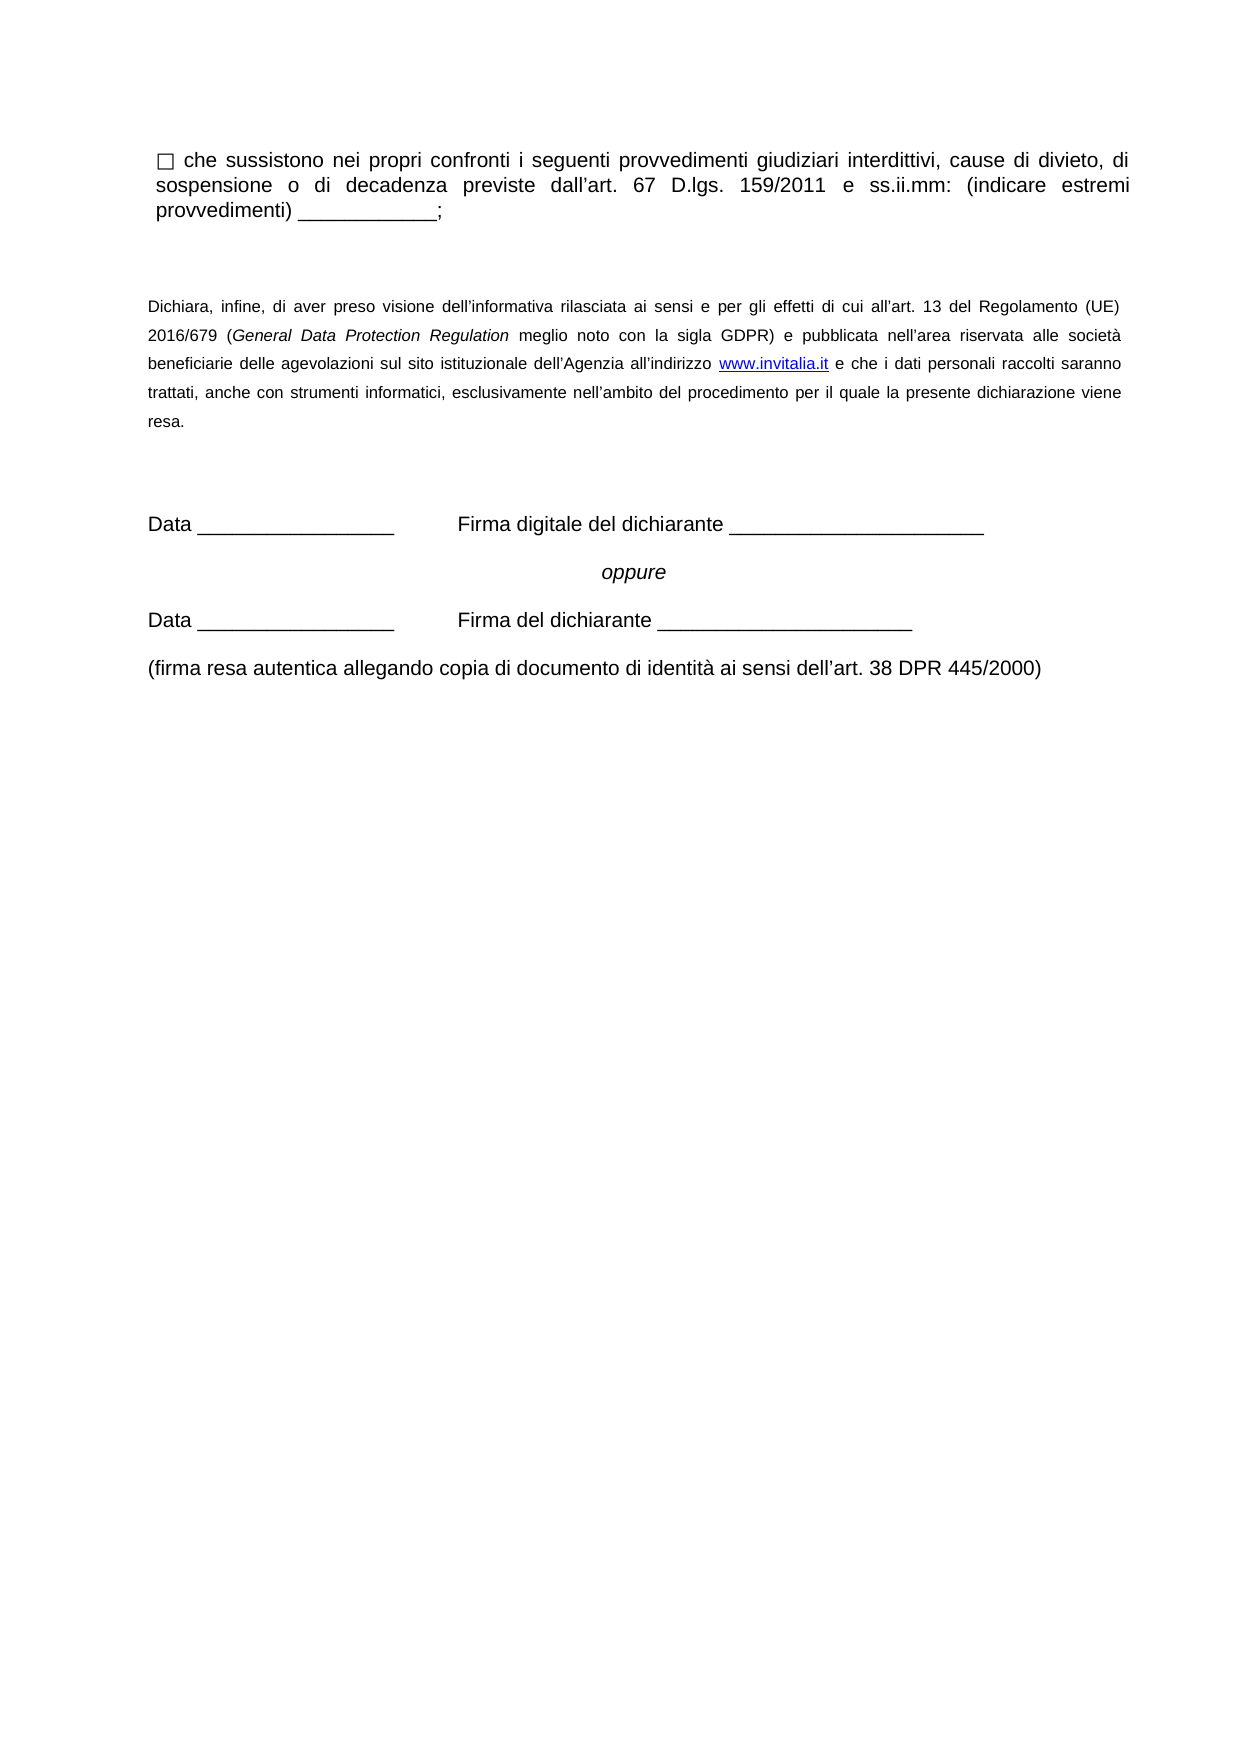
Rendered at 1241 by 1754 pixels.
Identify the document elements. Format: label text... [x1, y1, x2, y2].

text Data _________________ Firma digitale del dichiarante ______________________ [148, 512, 1122, 536]
text Dichiara, infine, di aver preso visione dell’informativa rilasciata ai sensi e per gli effetti di cui all’art. 13 del Regolamento (UE) 2016/679 (General Data Protection Regulation meglio noto con la sigla GDPR) e pubblicata nell’area riservata alle società beneficiarie delle agevolazioni sul sito istituzionale dell’Agenzia all’indirizzo www.invitalia.it e che i dati personali raccolti saranno trattati, anche con strumenti informatici, esclusivamente nell’ambito del procedimento per il quale la presente dichiarazione viene resa. [148, 297, 1122, 431]
text □ che sussistono nei propri confronti i seguenti provvedimenti giudiziari interdittivi, cause di divieto, di sospensione o di decadenza previste dall’art. 67 D.lgs. 159/2011 e ss.ii.mm: (indicare estremi provvedimenti) ____________; [156, 148, 1130, 223]
text (firma resa autentica allegando copia di documento di identità ai sensi dell’art. 38 DPR 445/2000) [148, 656, 1122, 680]
text Data _________________ Firma del dichiarante ______________________ [148, 608, 1122, 632]
text oppure [148, 560, 1122, 584]
